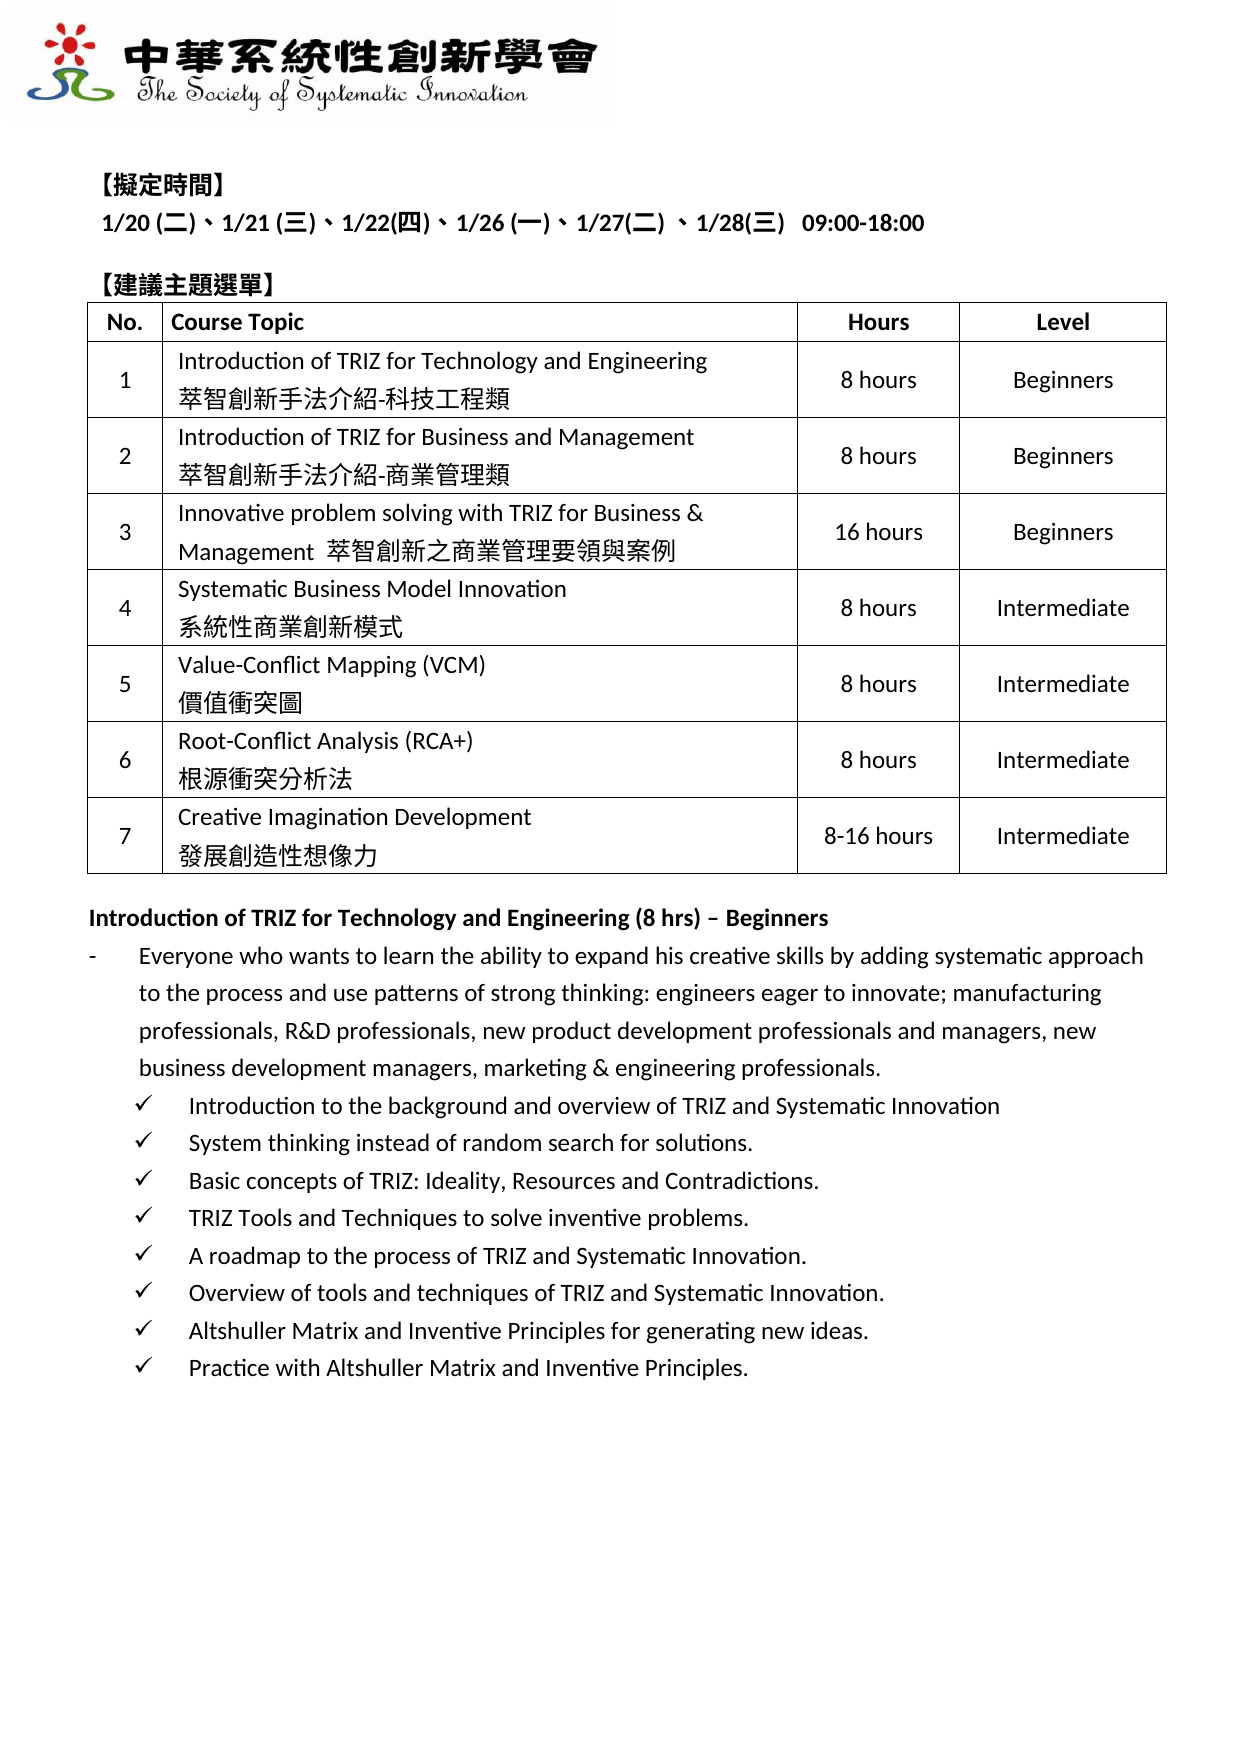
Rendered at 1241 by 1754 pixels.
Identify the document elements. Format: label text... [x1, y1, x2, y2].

table_cell 7 [88, 798, 162, 873]
picture [6, 6, 615, 123]
table_cell 8 hours [798, 418, 959, 493]
list System thinking instead of random search for solutions. [133, 1124, 1167, 1161]
table_cell Innovative problem solving with TRIZ for Business & Management 萃智創新之商業管理要領與案例 [163, 494, 797, 569]
list Overview of tools and techniques of TRIZ and Systematic Innovation. [133, 1274, 1167, 1311]
table_cell Beginners [960, 494, 1166, 569]
list Everyone who wants to learn the ability to expand his creative skills by adding systematic approach to the process and use patterns of strong thinking: engineers eager to innovate; manufacturing professionals, R&D professionals, new product development professionals and managers, new business development managers, marketing & engineering professionals. [89, 936, 1167, 1086]
text 【擬定時間】 [89, 164, 1167, 202]
table_cell 16 hours [798, 494, 959, 569]
table_header Level [960, 303, 1166, 341]
table_cell 2 [88, 418, 162, 493]
list Introduction to the background and overview of TRIZ and Systematic Innovation [133, 1086, 1167, 1124]
table_cell Beginners [960, 418, 1166, 493]
table_cell Beginners [960, 342, 1166, 417]
table_cell Root-Conflict Analysis (RCA+) 根源衝突分析法 [163, 722, 797, 797]
table_cell 6 [88, 722, 162, 797]
table_cell 3 [88, 494, 162, 569]
table_cell 8 hours [798, 570, 959, 645]
list Basic concepts of TRIZ: Ideality, Resources and Contradictions. [133, 1161, 1167, 1199]
table_cell 1 [88, 342, 162, 417]
table_cell Creative Imagination Development 發展創造性想像力 [163, 798, 797, 873]
table_cell Introduction of TRIZ for Business and Management 萃智創新手法介紹-商業管理類 [163, 418, 797, 493]
table_cell 4 [88, 570, 162, 645]
table_header Hours [798, 303, 959, 341]
table_cell Intermediate [960, 722, 1166, 797]
table_cell Value-Conflict Mapping (VCM) 價值衝突圖 [163, 646, 797, 721]
table_cell Introduction of TRIZ for Technology and Engineering 萃智創新手法介紹-科技工程類 [163, 342, 797, 417]
table_cell Intermediate [960, 570, 1166, 645]
table_cell 8 hours [798, 646, 959, 721]
text 1/20 (二)、1/21 (三)、1/22(四)、1/26 (一)、1/27(二) 、1/28(三) 09:00-18:00 [89, 202, 1167, 239]
list Altshuller Matrix and Inventive Principles for generating new ideas. [133, 1311, 1167, 1349]
table_cell 5 [88, 646, 162, 721]
table_cell Systematic Business Model Innovation 系統性商業創新模式 [163, 570, 797, 645]
table_cell Intermediate [960, 798, 1166, 873]
table_header No. [88, 303, 162, 341]
table_header Course Topic [163, 303, 797, 341]
table_cell Intermediate [960, 646, 1166, 721]
text 【建議主題選單】 [89, 264, 1167, 302]
list Practice with Altshuller Matrix and Inventive Principles. [133, 1349, 1167, 1386]
text Introduction of TRIZ for Technology and Engineering (8 hrs) – Beginners [89, 899, 1167, 936]
table_cell 8-16 hours [798, 798, 959, 873]
table_cell 8 hours [798, 342, 959, 417]
list TRIZ Tools and Techniques to solve inventive problems. [133, 1199, 1167, 1236]
list A roadmap to the process of TRIZ and Systematic Innovation. [133, 1236, 1167, 1274]
table_cell 8 hours [798, 722, 959, 797]
